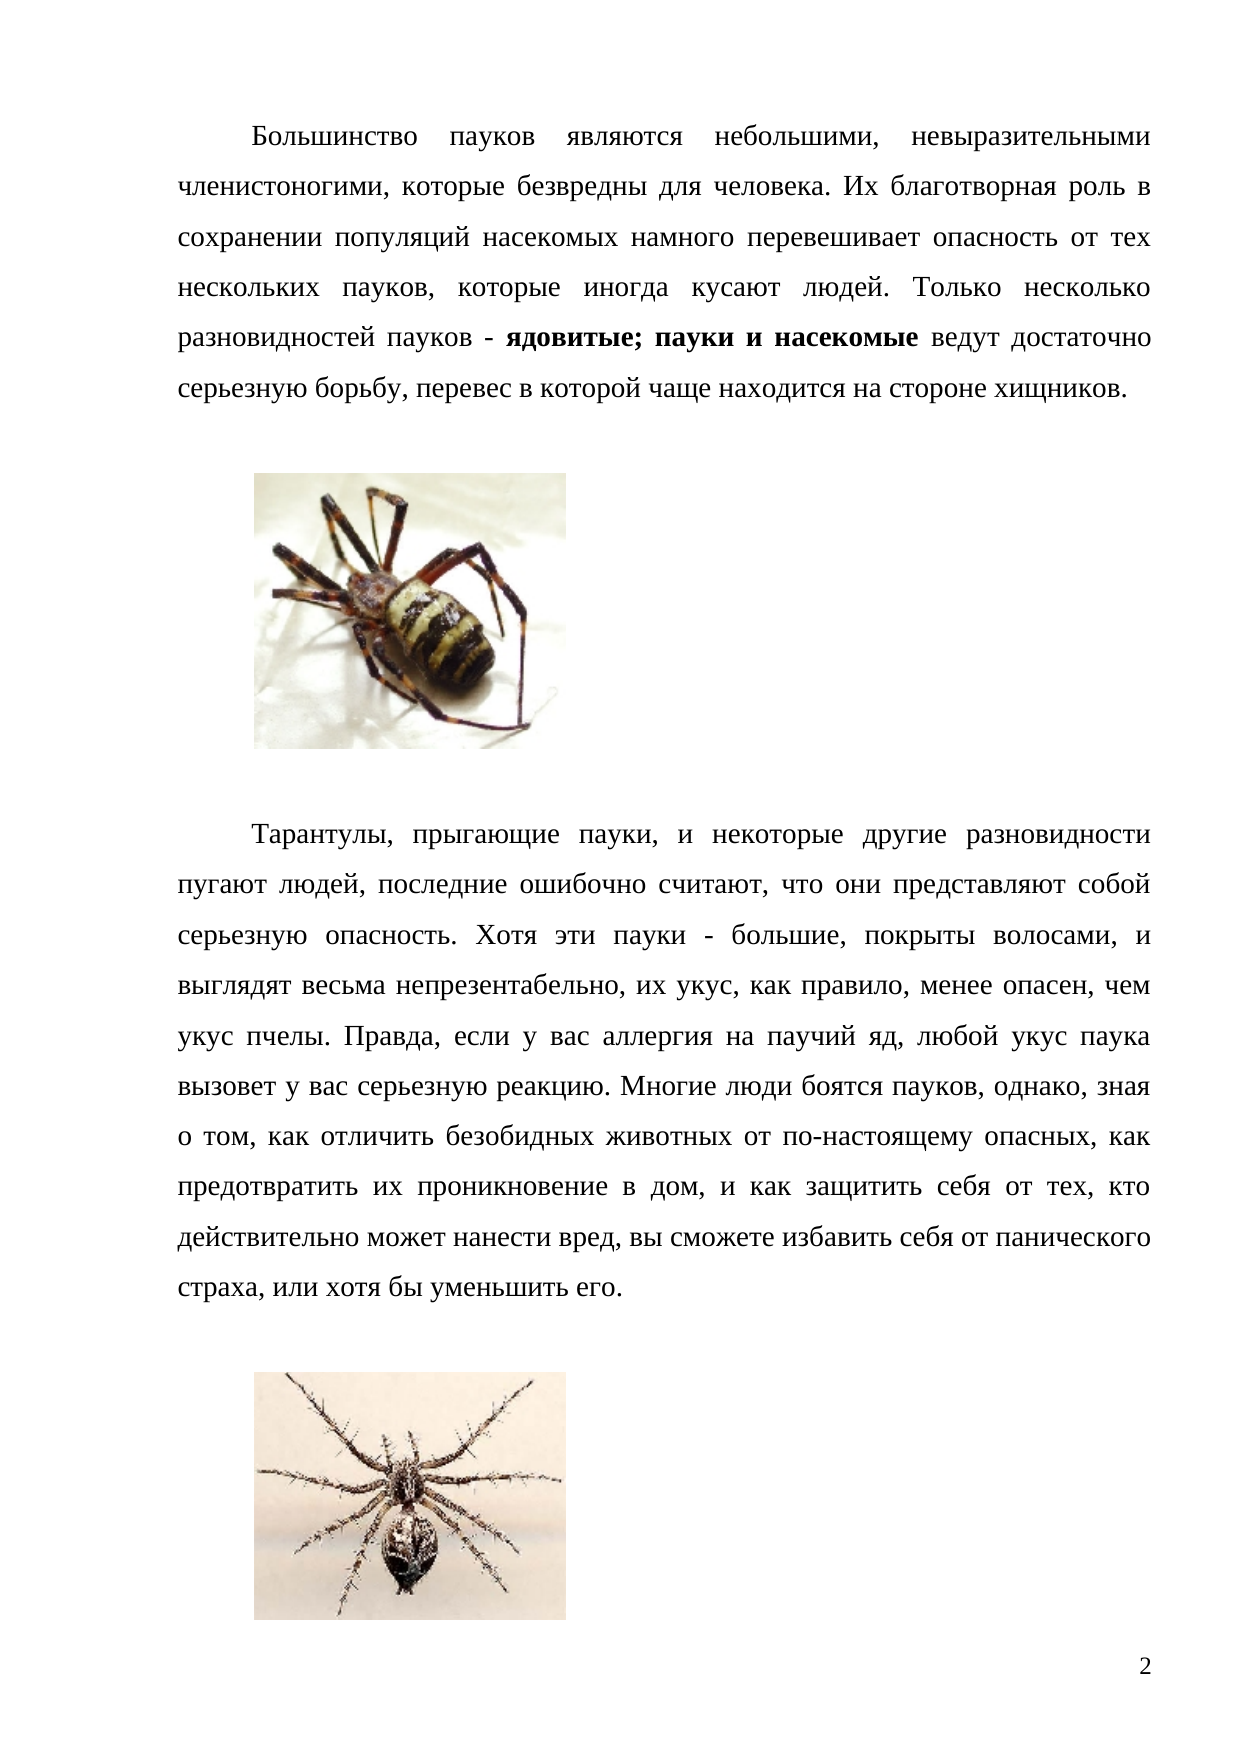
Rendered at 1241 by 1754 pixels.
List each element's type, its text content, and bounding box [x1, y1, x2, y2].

picture [254, 1372, 566, 1620]
text Большинство пауков являются небольшими, невыразительными членистоногими, которые безвредны для человека. Их благотворная роль в сохранении популяций насекомых намного перевешивает опасность от тех нескольких пауков, которые иногда кусают людей. Только несколько разновидностей пауков - ядовитые; пауки и насекомые ведут достаточно серьезную борьбу, перевес в которой чаще находится на стороне хищников. [177, 118, 1152, 403]
text Тарантулы, прыгающие пауки, и некоторые другие разновидности пугают людей, последние ошибочно считают, что они представляют собой серьезную опасность. Хотя эти пауки - большие, покрыты волосами, и выглядят весьма непрезентабельно, их укус, как правило, менее опасен, чем укус пчелы. Правда, если у вас аллергия на паучий яд, любой укус паука вызовет у вас серьезную реакцию. Многие люди боятся пауков, однако, зная о том, как отличить безобидных животных от по-настоящему опасных, как предотвратить их проникновение в дом, и как защитить себя от тех, кто действительно может нанести вред, вы сможете избавить себя от панического страха, или хотя бы уменьшить его. [177, 816, 1152, 1303]
picture [254, 473, 566, 749]
